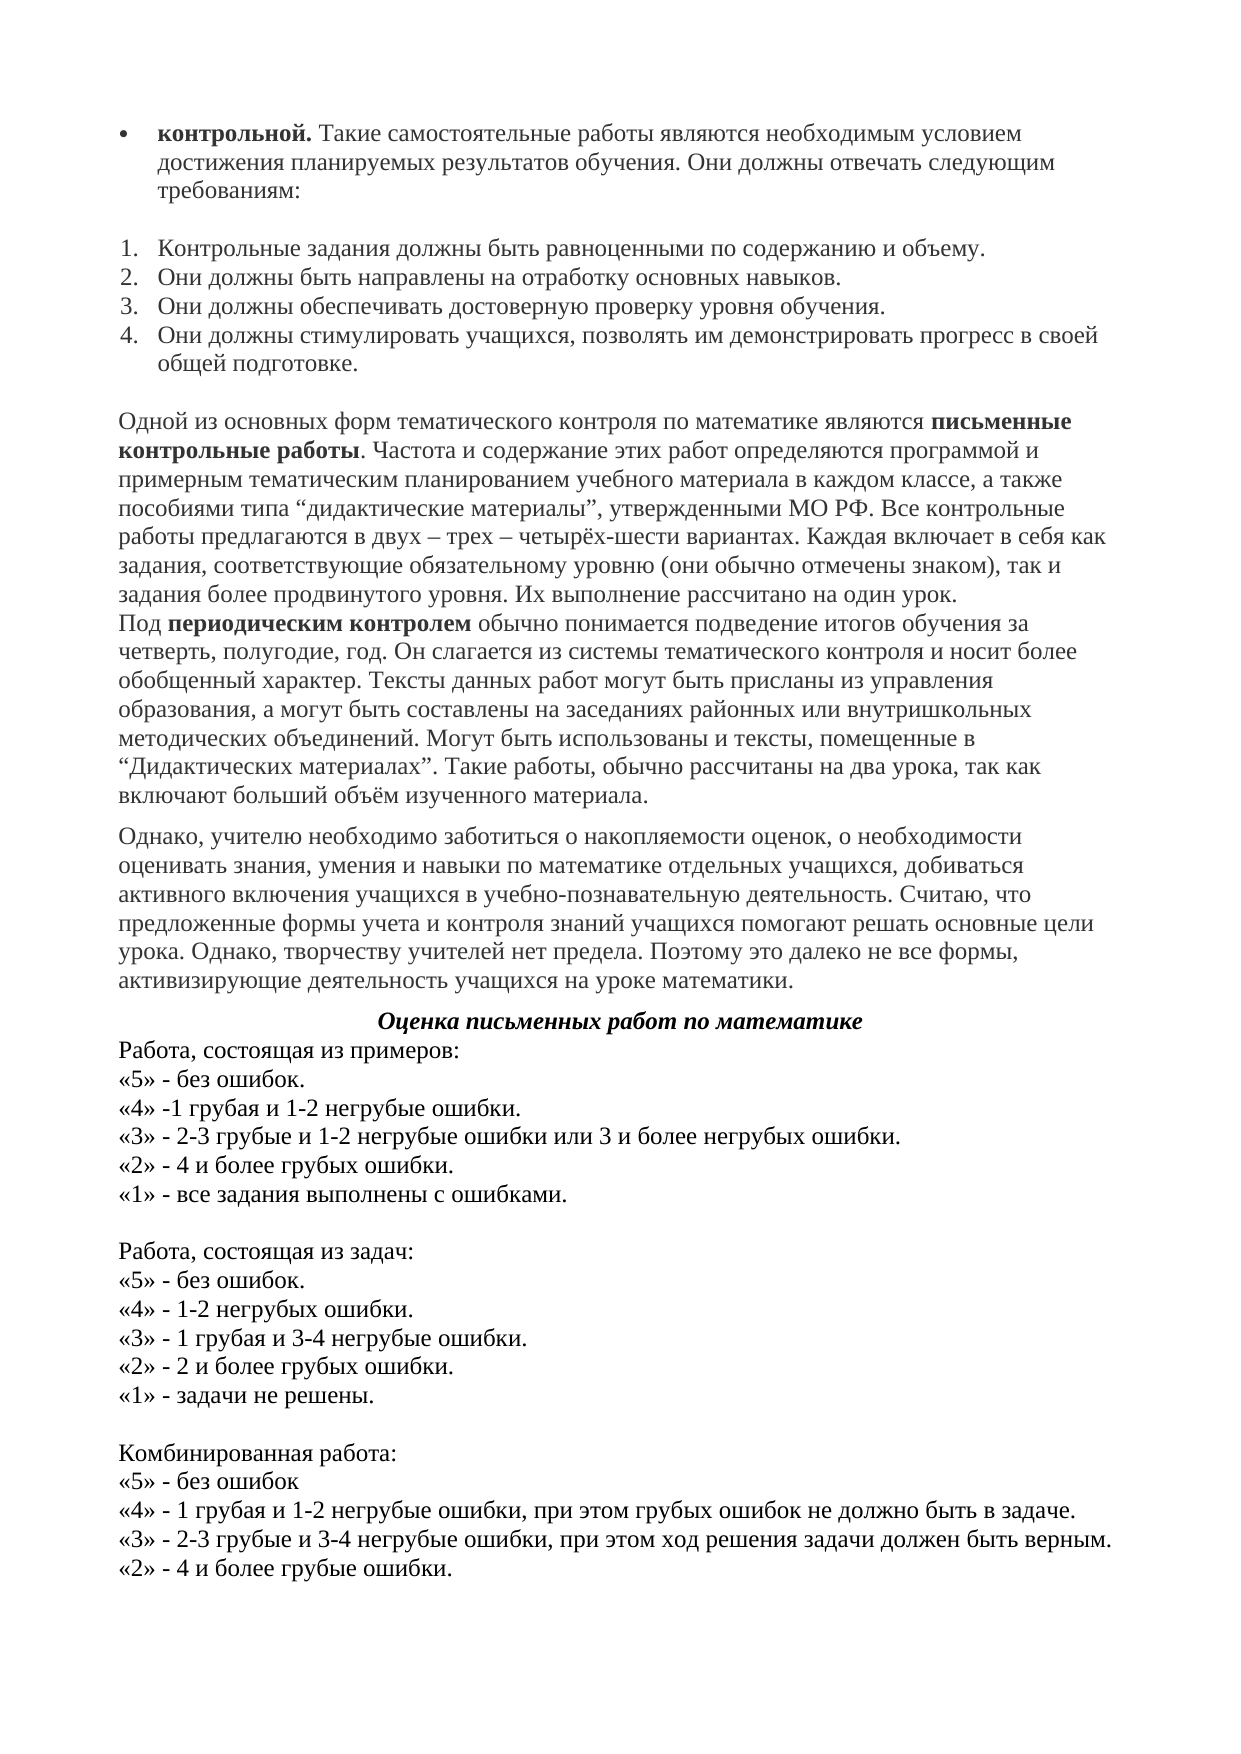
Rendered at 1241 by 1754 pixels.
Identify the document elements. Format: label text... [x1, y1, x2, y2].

text Однако, учителю необходимо заботиться о накопляемости оценок, о необходимости оценивать знания, умения и навыки по математике отдельных учащихся, добиваться активного включения учащихся в учебно-познавательную деятельность. Считаю, что предложенные формы учета и контроля знаний учащихся помогают решать основные цели урока. Однако, творчеству учителей нет предела. Поэтому это далеко не все формы, активизирующие деятельность учащихся на уроке математики. [118, 821, 1122, 994]
text «5» - без ошибок. [118, 1064, 1122, 1093]
text «2» - 4 и более грубых ошибки. [118, 1150, 1122, 1179]
list Они должны стимулировать учащихся, позволять им демонстрировать прогресс в своей общей подготовке. [120, 320, 1122, 377]
text Работа, состоящая из примеров: [118, 1035, 1122, 1064]
text «4» -1 грубая и 1-2 негрубые ошибки. [118, 1093, 1122, 1121]
list Контрольные задания должны быть равноценными по содержанию и объему. [120, 233, 1122, 262]
text «3» - 2-3 грубые и 3-4 негрубые ошибки, при этом ход решения задачи должен быть верным. [118, 1524, 1122, 1553]
text «1» - все задания выполнены с ошибками. [118, 1179, 1122, 1208]
text «3» - 2-3 грубые и 1-2 негрубые ошибки или 3 и более негрубых ошибки. [118, 1121, 1122, 1150]
text «5» - без ошибок [118, 1466, 1122, 1495]
list Они должны обеспечивать достоверную проверку уровня обучения. [120, 291, 1122, 320]
text Работа, состоящая из задач: [118, 1236, 1122, 1265]
text «4» - 1 грубая и 1-2 негрубые ошибки, при этом грубых ошибок не должно быть в задаче. [118, 1495, 1122, 1524]
text «4» - 1-2 негрубых ошибки. [118, 1294, 1122, 1323]
text «2» - 4 и более грубые ошибки. [118, 1553, 1122, 1581]
text «2» - 2 и более грубых ошибки. [118, 1351, 1122, 1380]
text Комбинированная работа: [118, 1438, 1122, 1466]
text «1» - задачи не решены. [118, 1380, 1122, 1409]
text Оценка письменных работ по математике [118, 1006, 1122, 1035]
text «3» - 1 грубая и 3-4 негрубые ошибки. [118, 1323, 1122, 1351]
list контрольной. Такие самостоятельные работы являются необходимым условием достижения планируемых результатов обучения. Они должны отвечать следующим требованиям: [120, 118, 1122, 204]
text «5» - без ошибок. [118, 1265, 1122, 1294]
text Одной из основных форм тематического контроля по математике являются письменные контрольные работы. Частота и содержание этих работ определяются программой и примерным тематическим планированием учебного материала в каждом классе, а также пособиями типа “дидактические материалы”, утвержденными МО РФ. Все контрольные работы предлагаются в двух – трех – четырёх-шести вариантах. Каждая включает в себя как задания, соответствующие обязательному уровню (они обычно отмечены знаком), так и задания более продвинутого уровня. Их выполнение рассчитано на один урок. Под периодическим контролем обычно понимается подведение итогов обучения за четверть, полугодие, год. Он слагается из системы тематического контроля и носит более обобщенный характер. Тексты данных работ могут быть присланы из управления образования, а могут быть составлены на заседаниях районных или внутришкольных методических объединений. Могут быть использованы и тексты, помещенные в “Дидактических материалах”. Такие работы, обычно рассчитаны на два урока, так как включают больший объём изученного материала. [118, 406, 1122, 809]
list Они должны быть направлены на отработку основных навыков. [120, 262, 1122, 291]
